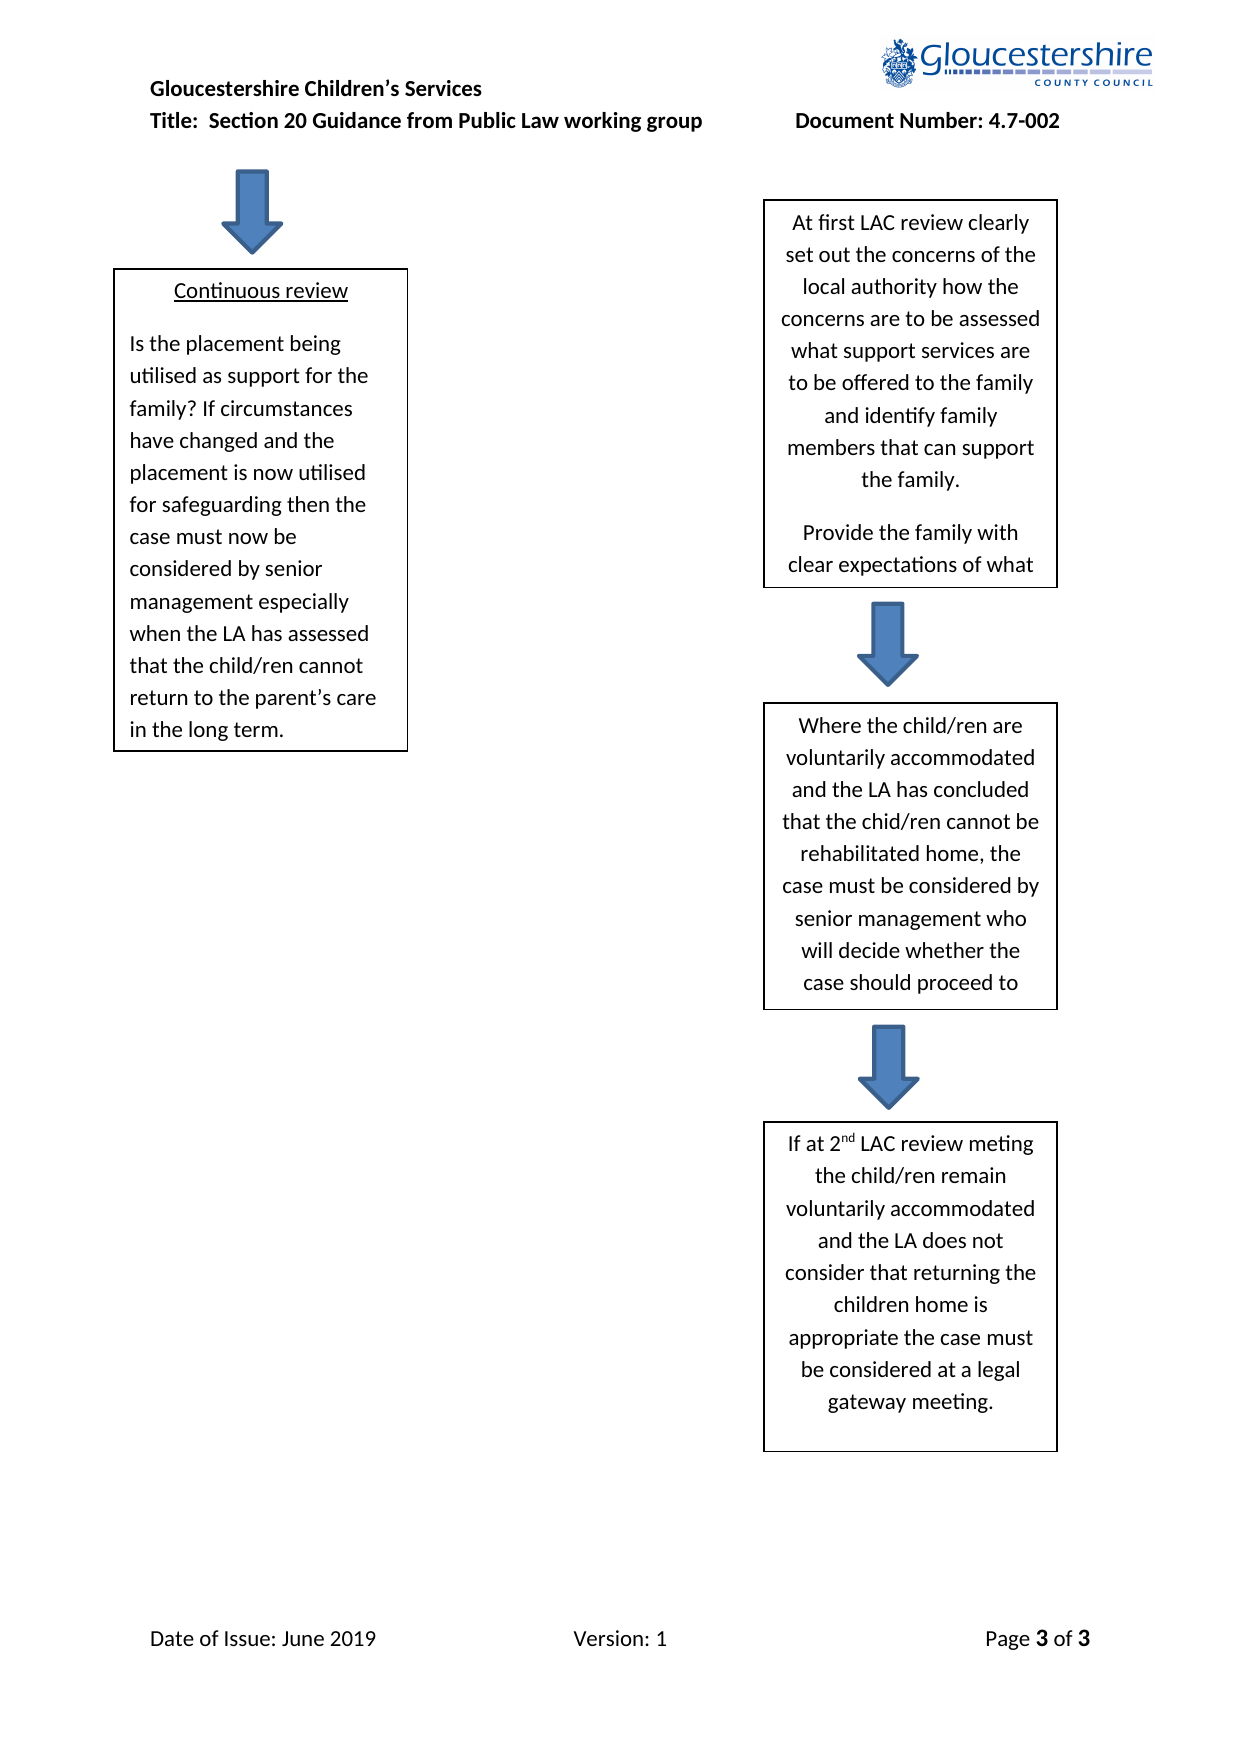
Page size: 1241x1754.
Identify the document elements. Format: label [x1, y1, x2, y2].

picture [879, 34, 1157, 93]
